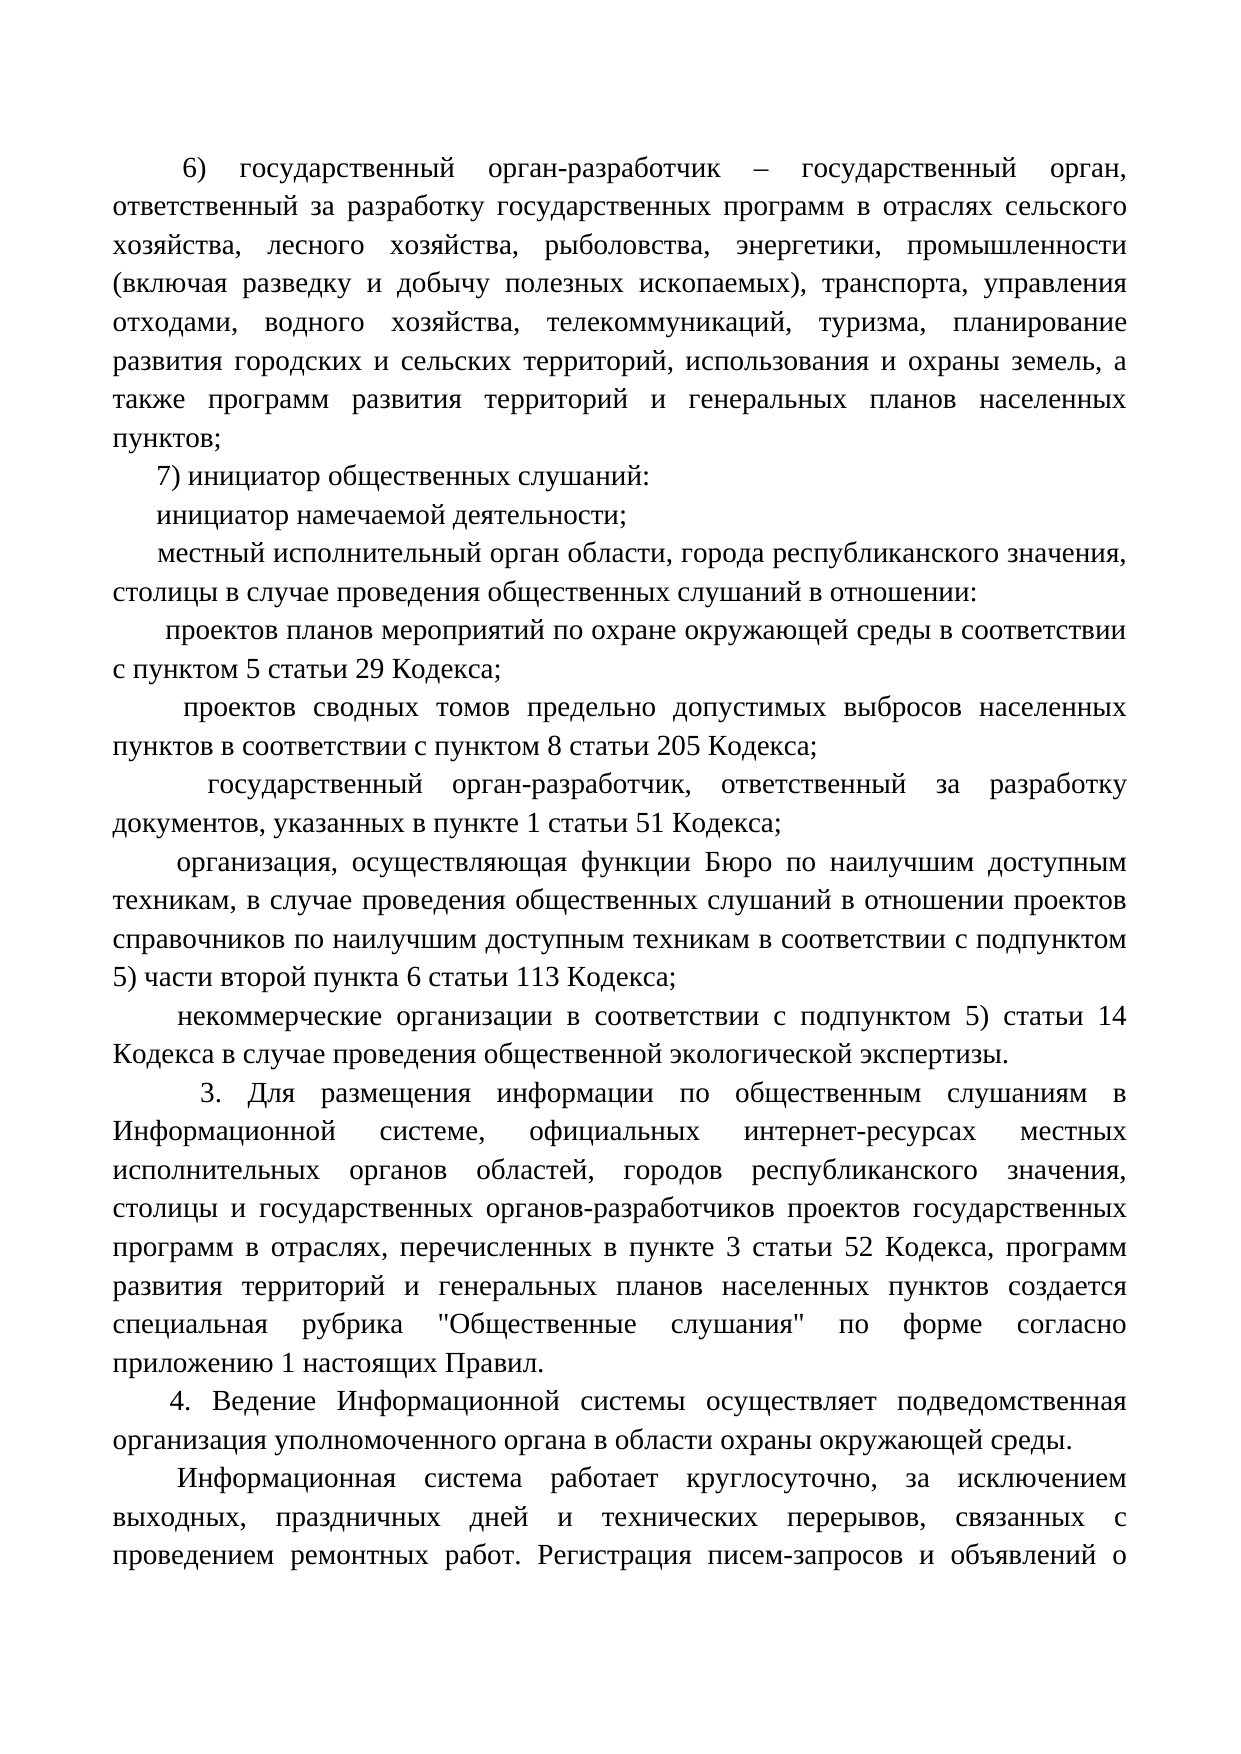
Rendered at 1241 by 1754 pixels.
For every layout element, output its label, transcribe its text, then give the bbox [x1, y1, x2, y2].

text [112, 1460, 1128, 1571]
text некоммерческие организации в соответствии с подпунктом 5) статьи 14 Кодекса в случае проведения общественной экологической экспертизы. [112, 998, 1128, 1070]
text проектов сводных томов предельно допустимых выбросов населенных пунктов в соответствии с пунктом 8 статьи 205 Кодекса; [112, 689, 1128, 762]
text государственный орган-разработчик, ответственный за разработку документов, указанных в пункте 1 статьи 51 Кодекса; [112, 767, 1128, 839]
text 7) инициатор общественных слушаний: [112, 458, 1128, 492]
text проектов планов мероприятий по охране окружающей среды в соответствии с пунктом 5 статьи 29 Кодекса; [112, 612, 1128, 684]
text местный исполнительный орган области, города республиканского значения, столицы в случае проведения общественных слушаний в отношении: [112, 535, 1128, 607]
text 3. Для размещения информации по общественным слушаниям в Информационной системе, официальных интернет-ресурсах местных исполнительных органов областей, городов республиканского значения, столицы и государственных органов-разработчиков проектов государственных программ в отраслях, перечисленных в пункте 3 статьи 52 Кодекса, программ развития территорий и генеральных планов населенных пунктов создается специальная рубрика "Общественные слушания" по форме согласно приложению 1 настоящих Правил. [112, 1075, 1128, 1378]
text 6) государственный орган-разработчик – государственный орган, ответственный за разработку государственных программ в отраслях сельского хозяйства, лесного хозяйства, рыболовства, энергетики, промышленности (включая разведку и добычу полезных ископаемых), транспорта, управления отходами, водного хозяйства, телекоммуникаций, туризма, планирование развития городских и сельских территорий, использования и охраны земель, а также программ развития территорий и генеральных планов населенных пунктов; [112, 150, 1128, 453]
text инициатор намечаемой деятельности; [112, 497, 1128, 530]
text 4. Ведение Информационной системы осуществляет подведомственная организация уполномоченного органа в области охраны окружающей среды. [112, 1383, 1128, 1455]
text организация, осуществляющая функции Бюро по наилучшим доступным техникам, в случае проведения общественных слушаний в отношении проектов справочников по наилучшим доступным техникам в соответствии с подпунктом 5) части второй пункта 6 статьи 113 Кодекса; [112, 844, 1128, 993]
